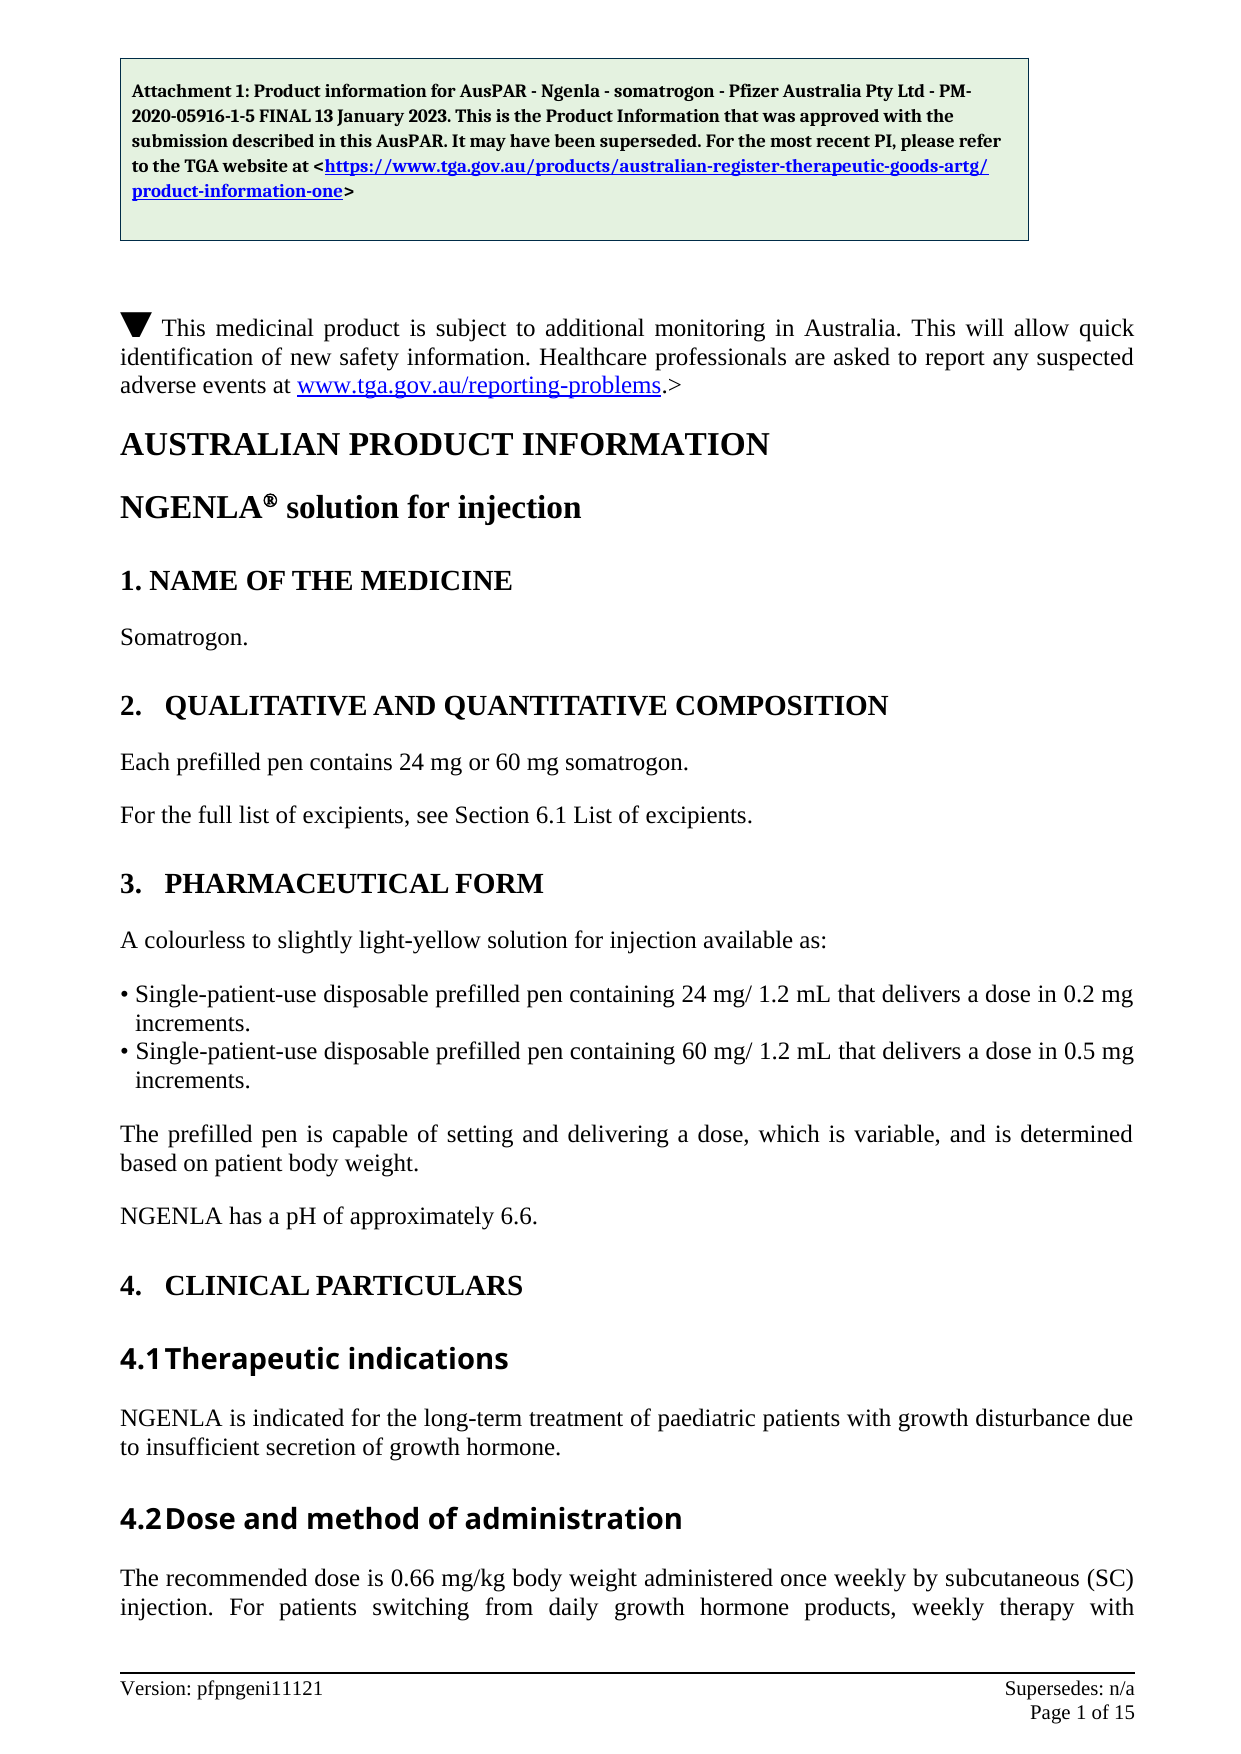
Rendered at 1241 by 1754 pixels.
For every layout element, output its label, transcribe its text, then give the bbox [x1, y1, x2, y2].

text NGENLA has a pH of approximately 6.6. [120, 1201, 1135, 1230]
subtitle 4. CLINICAL PARTICULARS [120, 1268, 1135, 1301]
title NGENLA solution for injection [120, 487, 1135, 526]
text This medicinal product is subject to additional monitoring in Australia. This will allow quick identification of new safety information. Healthcare professionals are asked to report any suspected adverse events at www.tga.gov.au/reporting-problems.> [120, 295, 1135, 399]
text • Single-patient-use disposable prefilled pen containing 60 mg/ 1.2 mL that delivers a dose in 0.5 mg increments. [120, 1036, 1135, 1094]
text Each prefilled pen contains 24 mg or 60 mg somatrogon. [120, 747, 1135, 775]
text The prefilled pen is capable of setting and delivering a dose, which is variable, and is determined based on patient body weight. [120, 1119, 1135, 1176]
text Somatrogon. [120, 622, 1135, 651]
subtitle 1. NAME OF THE MEDICINE [120, 563, 1135, 597]
subtitle 3. PHARMACEUTICAL FORM [120, 867, 1135, 900]
subtitle 2. QUALITATIVE AND QUANTITATIVE COMPOSITION [120, 688, 1135, 722]
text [120, 1563, 1135, 1621]
text For the full list of excipients, see Section 6.1 List of excipients. [120, 800, 1135, 829]
text • Single-patient-use disposable prefilled pen containing 24 mg/ 1.2 mL that delivers a dose in 0.2 mg increments. [120, 979, 1135, 1036]
subtitle 4.2 Dose and method of administration [120, 1498, 1135, 1538]
subtitle 4.1 Therapeutic indications [120, 1339, 1135, 1378]
text A colourless to slightly light-yellow solution for injection available as: [120, 925, 1135, 954]
subtitle AUSTRALIAN PRODUCT INFORMATION [120, 424, 1135, 462]
text NGENLA is indicated for the long-term treatment of paediatric patients with growth disturbance due to insufficient secretion of growth hormone. [120, 1403, 1135, 1461]
